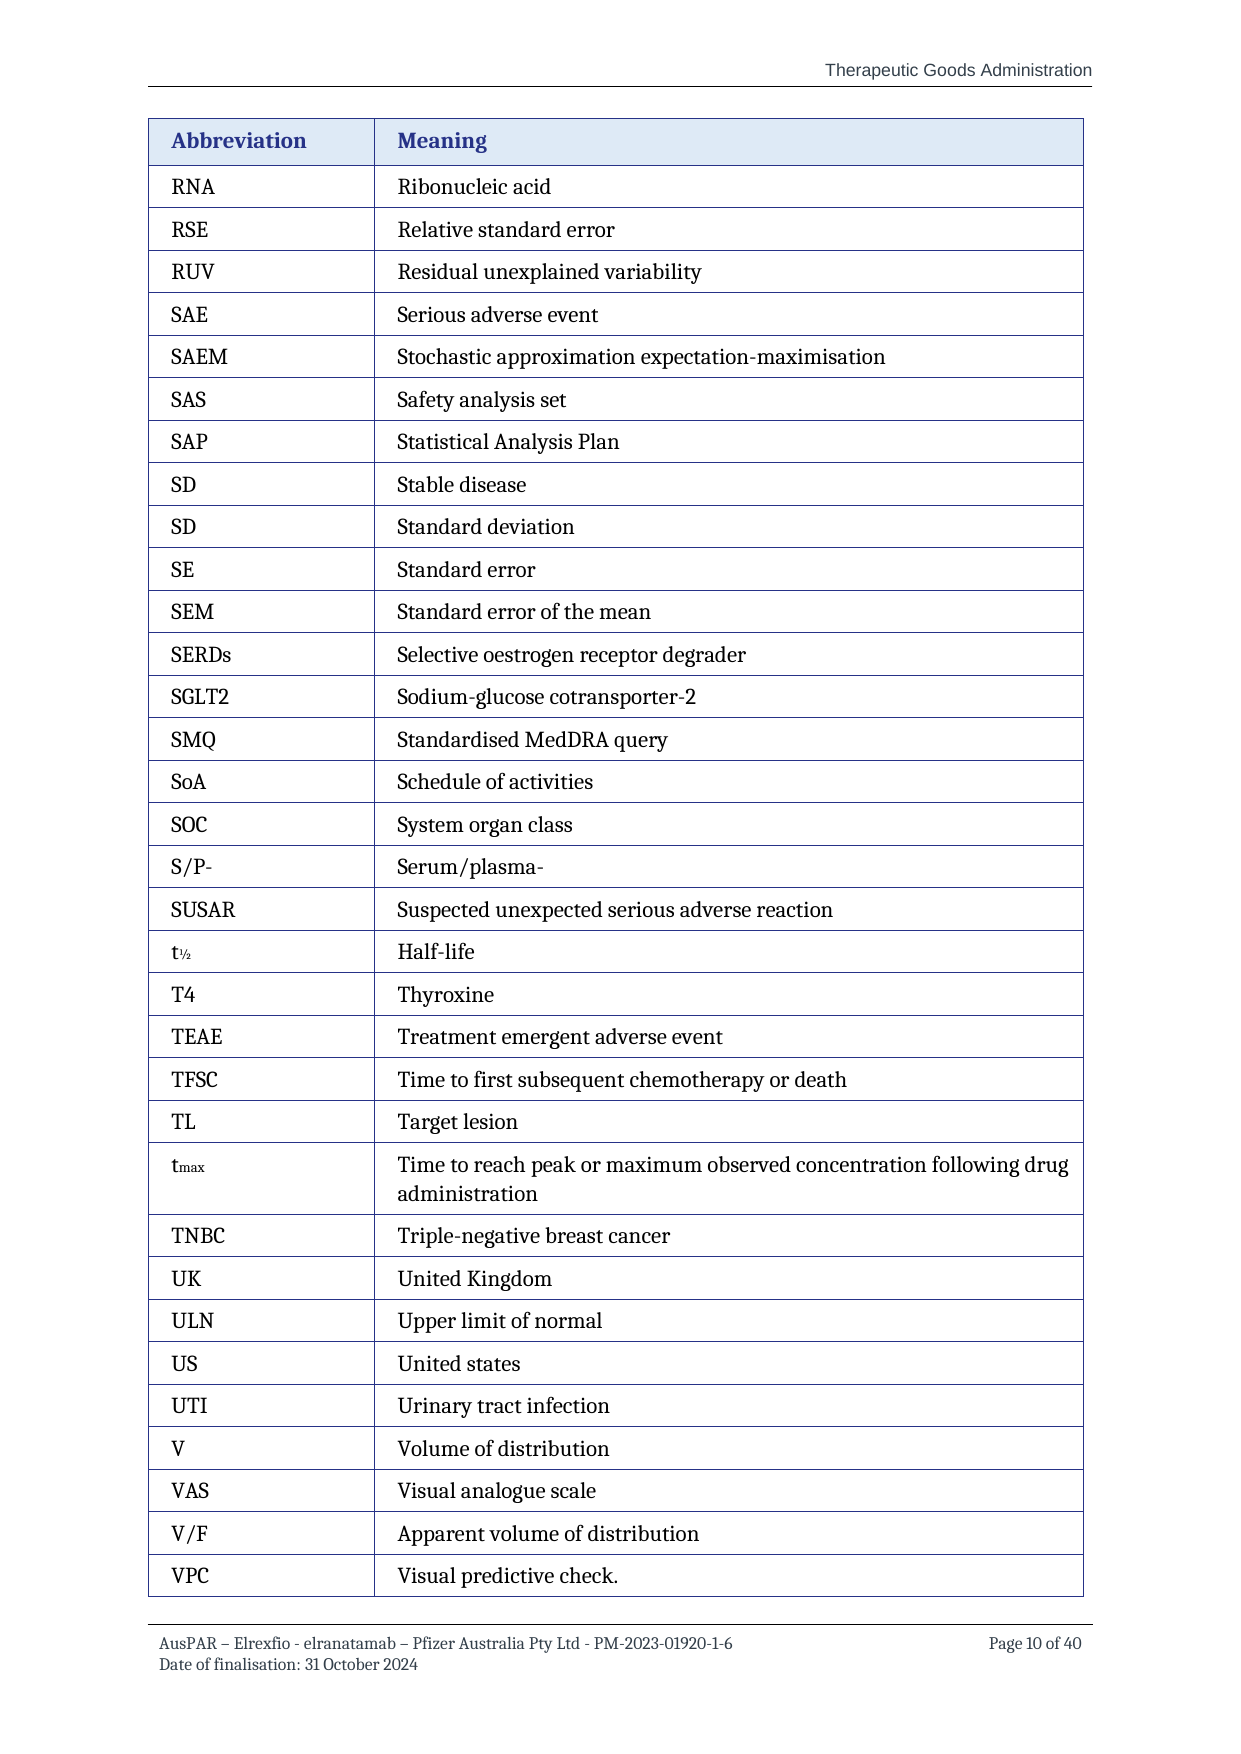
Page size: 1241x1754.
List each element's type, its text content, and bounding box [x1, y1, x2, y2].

table_cell SAE [149, 293, 374, 335]
table_cell VAS [149, 1470, 374, 1511]
table_header Abbreviation [149, 119, 374, 165]
table_header Meaning [375, 119, 1083, 165]
table_cell Apparent volume of distribution [375, 1512, 1083, 1554]
table_cell SEM [149, 591, 374, 632]
table_cell Treatment emergent adverse event [375, 1016, 1083, 1057]
table_cell Volume of distribution [375, 1427, 1083, 1469]
table_cell Serum/plasma- [375, 846, 1083, 887]
table_cell SAP [149, 421, 374, 462]
table_cell Schedule of activities [375, 761, 1083, 802]
table_cell SD [149, 506, 374, 547]
table_cell tmax [149, 1143, 374, 1214]
table_cell US [149, 1342, 374, 1384]
table_cell Standard error of the mean [375, 591, 1083, 632]
table_cell United states [375, 1342, 1083, 1384]
table_cell Stable disease [375, 463, 1083, 505]
table_cell V [149, 1427, 374, 1469]
table_cell Standard error [375, 548, 1083, 590]
table_cell SMQ [149, 718, 374, 760]
table_cell Target lesion [375, 1101, 1083, 1142]
table_cell T4 [149, 973, 374, 1015]
table_cell TFSC [149, 1058, 374, 1100]
table_cell TNBC [149, 1215, 374, 1256]
table_cell UTI [149, 1385, 374, 1426]
table_cell Urinary tract infection [375, 1385, 1083, 1426]
table_cell SD [149, 463, 374, 505]
table_cell Safety analysis set [375, 378, 1083, 420]
table_cell SAS [149, 378, 374, 420]
table_cell VPC [149, 1555, 374, 1596]
table_cell UK [149, 1257, 374, 1299]
table_cell Selective oestrogen receptor degrader [375, 633, 1083, 675]
table_cell Ribonucleic acid [375, 166, 1083, 207]
table_cell RUV [149, 251, 374, 292]
table_cell ULN [149, 1300, 374, 1341]
table_cell Time to first subsequent chemotherapy or death [375, 1058, 1083, 1100]
table_cell V/F [149, 1512, 374, 1554]
table_cell TL [149, 1101, 374, 1142]
table_cell Stochastic approximation expectation-maximisation [375, 336, 1083, 377]
table_cell Time to reach peak or maximum observed concentration following drug administration [375, 1143, 1083, 1214]
table_cell Sodium-glucose cotransporter-2 [375, 676, 1083, 717]
table_cell Standardised MedDRA query [375, 718, 1083, 760]
table_cell Visual analogue scale [375, 1470, 1083, 1511]
table_cell SoA [149, 761, 374, 802]
table_cell RNA [149, 166, 374, 207]
table_cell Upper limit of normal [375, 1300, 1083, 1341]
table_cell Suspected unexpected serious adverse reaction [375, 888, 1083, 930]
table_cell Serious adverse event [375, 293, 1083, 335]
table_cell SERDs [149, 633, 374, 675]
table_cell SE [149, 548, 374, 590]
table_cell TEAE [149, 1016, 374, 1057]
table_cell Triple-negative breast cancer [375, 1215, 1083, 1256]
table_cell SOC [149, 803, 374, 845]
table_cell SAEM [149, 336, 374, 377]
table_cell RSE [149, 208, 374, 250]
table_cell Visual predictive check. [375, 1555, 1083, 1596]
table_cell System organ class [375, 803, 1083, 845]
table_cell S/P- [149, 846, 374, 887]
table_cell Residual unexplained variability [375, 251, 1083, 292]
table_cell Relative standard error [375, 208, 1083, 250]
table_cell Thyroxine [375, 973, 1083, 1015]
table_cell Statistical Analysis Plan [375, 421, 1083, 462]
table_cell United Kingdom [375, 1257, 1083, 1299]
table_cell Half-life [375, 931, 1083, 972]
table_cell t½ [149, 931, 374, 972]
table_cell Standard deviation [375, 506, 1083, 547]
table_cell SUSAR [149, 888, 374, 930]
table_cell SGLT2 [149, 676, 374, 717]
